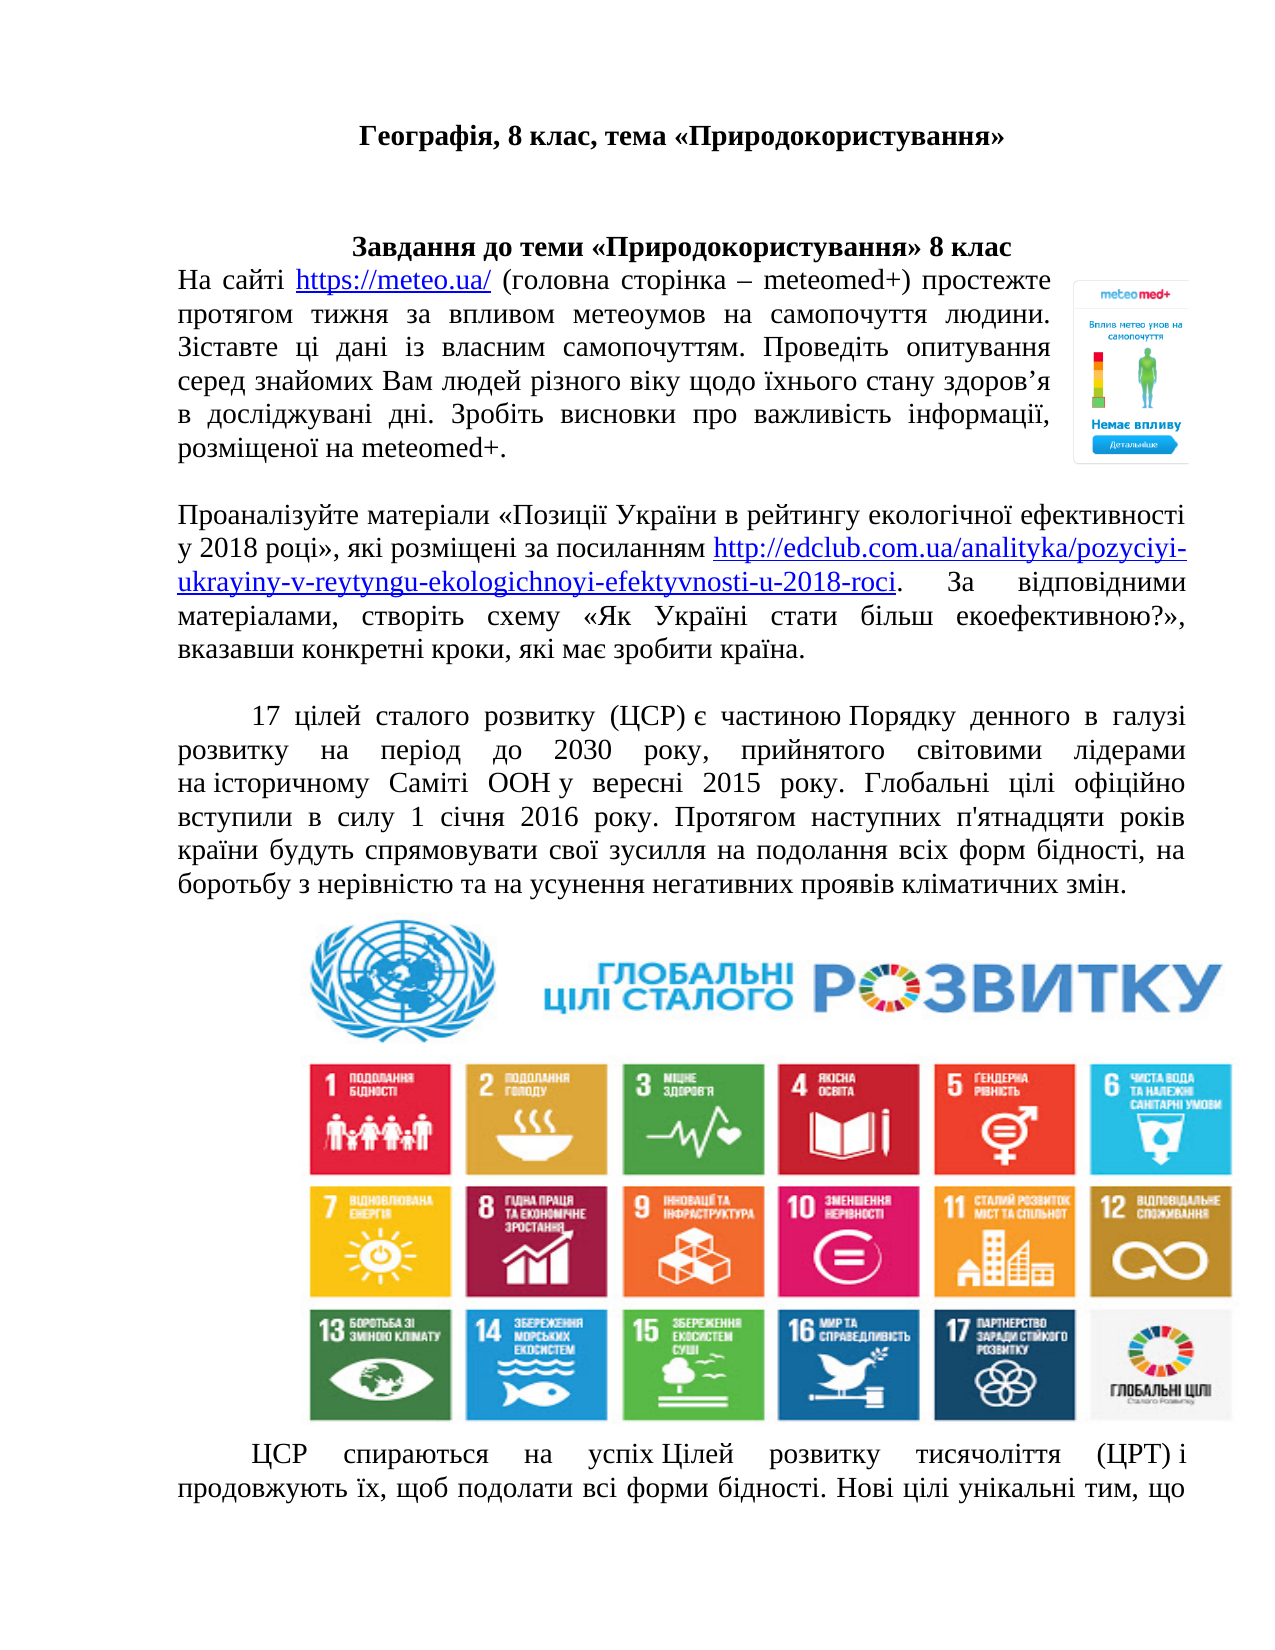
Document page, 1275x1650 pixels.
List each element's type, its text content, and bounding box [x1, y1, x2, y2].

picture [286, 901, 1252, 1437]
text Проаналізуйте матеріали «Позиції України в рейтингу екологічної ефективності у 2018 році», які розміщені за посиланням http://edclub.com.ua/analityka/pozyciyi-ukrayiny-v-reytyngu-ekologichnoyi-efektyvnosti-u-2018-roci. За відповідними матеріалами, створіть схему «Як Україні стати більш екоефективною?», вказавши конкретні кроки, які має зробити країна. [177, 497, 1186, 665]
text Завдання до теми «Природокористування» 8 клас [177, 229, 1186, 262]
text 17 цілей сталого розвитку (ЦCР) є частиною Порядку денного в галузі розвитку на період до 2030 року, прийнятого світовими лідерами на історичному Саміті ООН у вересні 2015 року. Глобальні цілі офіційно вступили в силу 1 січня 2016 року. Протягом наступних п'ятнадцяти років країни будуть спрямовувати свої зусилля на подолання всіх форм бідності, на боротьбу з нерівністю та на усунення негативних проявів кліматичних змін. [177, 698, 1186, 899]
picture [1070, 276, 1192, 467]
text На сайті https://meteo.ua/ (головна сторінка – meteomed+) простежте протягом тижня за впливом метеоумов на самопочуття людини. Зіставте ці дані із власним самопочуттям. Проведіть опитування серед знайомих Вам людей різного віку щодо їхнього стану здоров’я в досліджувані дні. Зробіть висновки про важливість інформації, розміщеної на meteomed+. [177, 262, 1186, 463]
text Географія, 8 клас, тема «Природокористування» [177, 118, 1186, 152]
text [177, 899, 1186, 1503]
